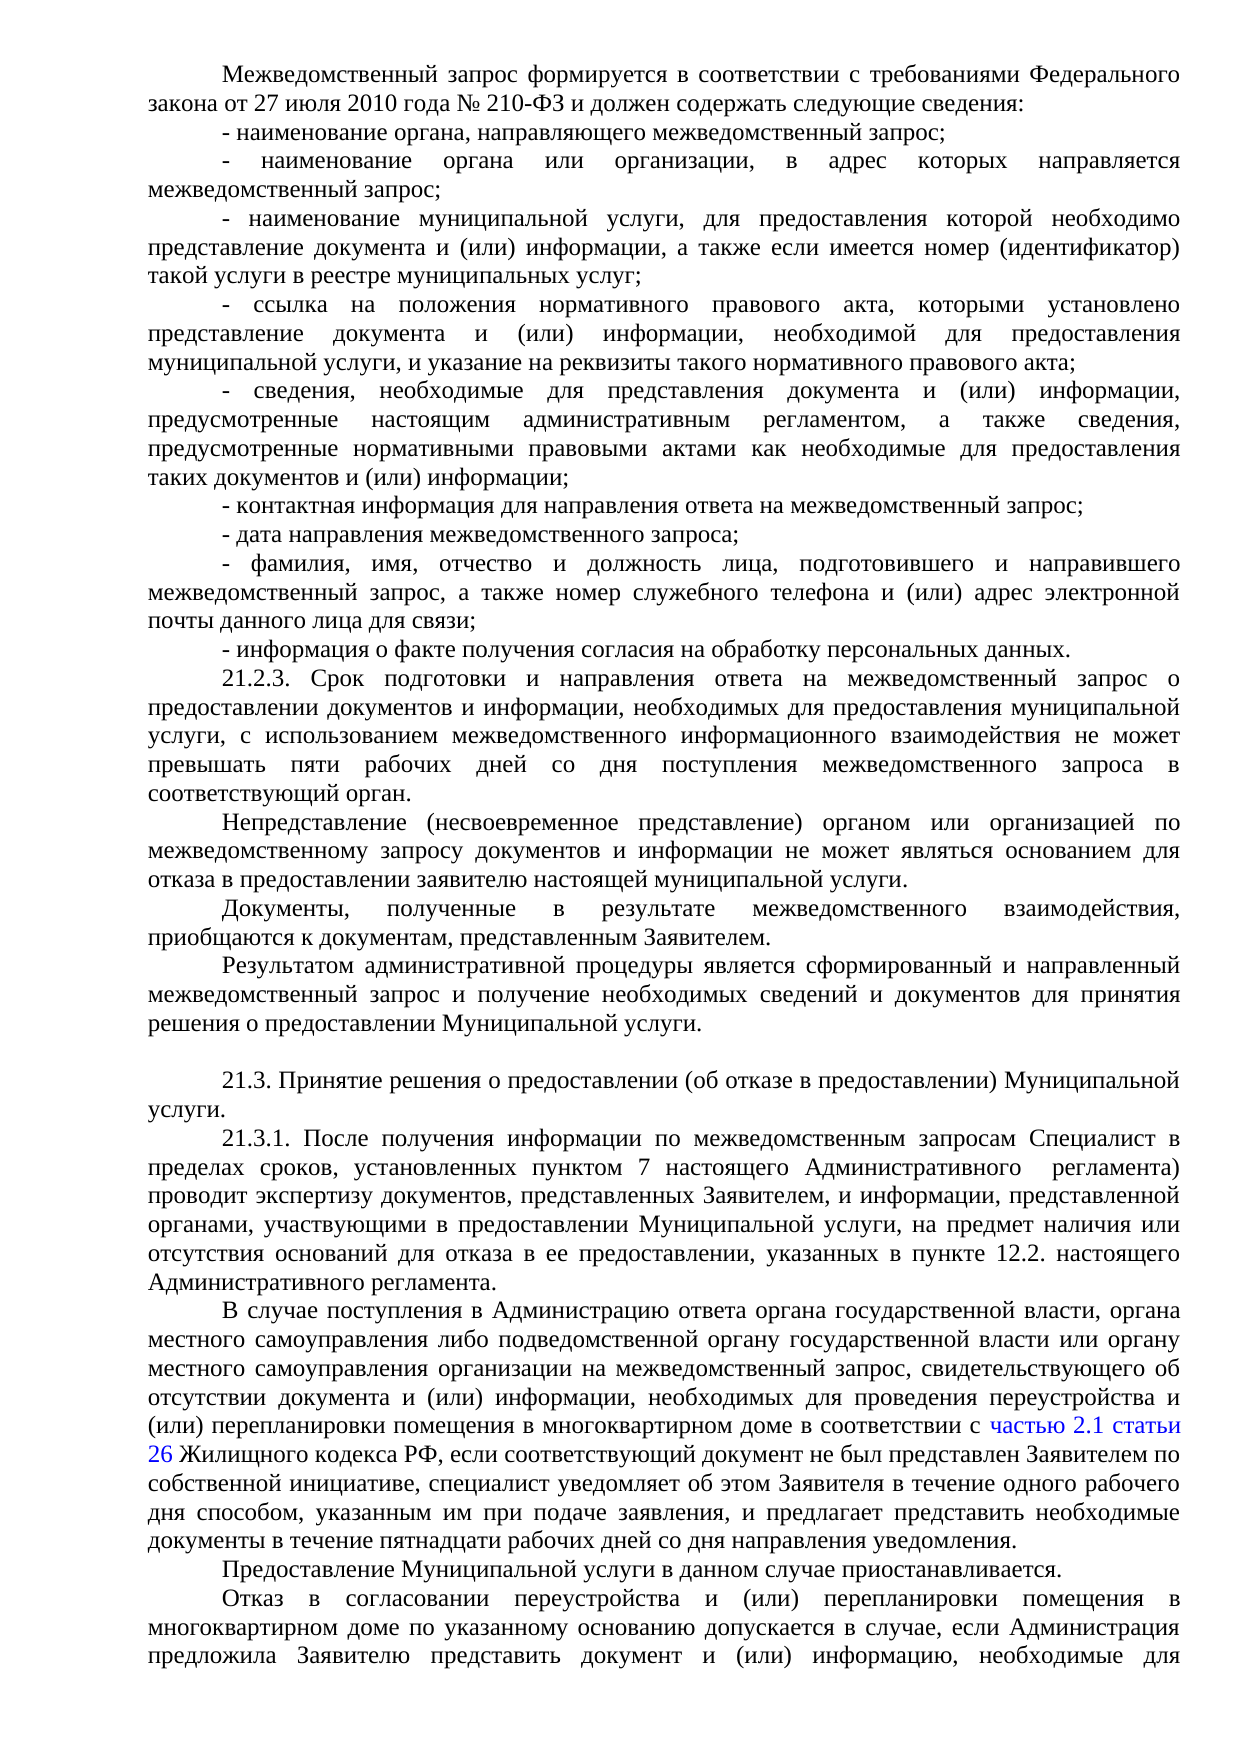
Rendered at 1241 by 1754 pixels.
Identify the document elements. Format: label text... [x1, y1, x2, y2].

text - наименование органа, направляющего межведомственный запрос; [148, 117, 1181, 145]
text 21.3.1. После получения информации по межведомственным запросам Специалист в пределах сроков, установленных пунктом 7 настоящего Административного регламента) проводит экспертизу документов, представленных Заявителем, и информации, представленной органами, участвующими в предоставлении Муниципальной услуги, на предмет наличия или отсутствия оснований для отказа в ее предоставлении, указанных в пункте 12.2. настоящего Административного регламента. [148, 1123, 1181, 1295]
text - дата направления межведомственного запроса; [148, 519, 1181, 548]
text - наименование муниципальной услуги, для предоставления которой необходимо представление документа и (или) информации, а также если имеется номер (идентификатор) такой услуги в реестре муниципальных услуг; [148, 203, 1181, 289]
list 21.3. Принятие решения о предоставлении (об отказе в предоставлении) Муниципальной услуги. [148, 1065, 1181, 1123]
text - наименование органа или организации, в адрес которых направляется межведомственный запрос; [148, 145, 1181, 203]
text - контактная информация для направления ответа на межведомственный запрос; [148, 490, 1181, 519]
text Межведомственный запрос формируется в соответствии с требованиями Федерального закона от 27 июля 2010 года № 210-ФЗ и должен содержать следующие сведения: [148, 59, 1181, 117]
text В случае поступления в Администрацию ответа органа государственной власти, органа местного самоуправления либо подведомственной органу государственной власти или органу местного самоуправления организации на межведомственный запрос, свидетельствующего об отсутствии документа и (или) информации, необходимых для проведения переустройства и (или) перепланировки помещения в многоквартирном доме в соответствии с частью 2.1 статьи 26 Жилищного кодекса РФ, если соответствующий документ не был представлен Заявителем по собственной инициативе, специалист уведомляет об этом Заявителя в течение одного рабочего дня способом, указанным им при подаче заявления, и предлагает представить необходимые документы в течение пятнадцати рабочих дней со дня направления уведомления. [148, 1295, 1181, 1554]
text Предоставление Муниципальной услуги в данном случае приостанавливается. [148, 1554, 1181, 1583]
text - фамилия, имя, отчество и должность лица, подготовившего и направившего межведомственный запрос, а также номер служебного телефона и (или) адрес электронной почты данного лица для связи; [148, 548, 1181, 634]
text - сведения, необходимые для представления документа и (или) информации, предусмотренные настоящим административным регламентом, а также сведения, предусмотренные нормативными правовыми актами как необходимые для предоставления таких документов и (или) информации; [148, 375, 1181, 490]
text - информация о факте получения согласия на обработку персональных данных. [148, 634, 1181, 663]
text Результатом административной процедуры является сформированный и направленный межведомственный запрос и получение необходимых сведений и документов для принятия решения о предоставлении Муниципальной услуги. [148, 950, 1181, 1037]
text - ссылка на положения нормативного правового акта, которыми установлено представление документа и (или) информации, необходимой для предоставления муниципальной услуги, и указание на реквизиты такого нормативного правового акта; [148, 289, 1181, 375]
text 21.2.3. Срок подготовки и направления ответа на межведомственный запрос о предоставлении документов и информации, необходимых для предоставления муниципальной услуги, с использованием межведомственного информационного взаимодействия не может превышать пяти рабочих дней со дня поступления межведомственного запроса в соответствующий орган. [148, 663, 1181, 807]
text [148, 1583, 1181, 1669]
text Документы, полученные в результате межведомственного взаимодействия, приобщаются к документам, представленным Заявителем. [148, 893, 1181, 950]
text Непредставление (несвоевременное представление) органом или организацией по межведомственному запросу документов и информации не может являться основанием для отказа в предоставлении заявителю настоящей муниципальной услуги. [148, 807, 1181, 893]
